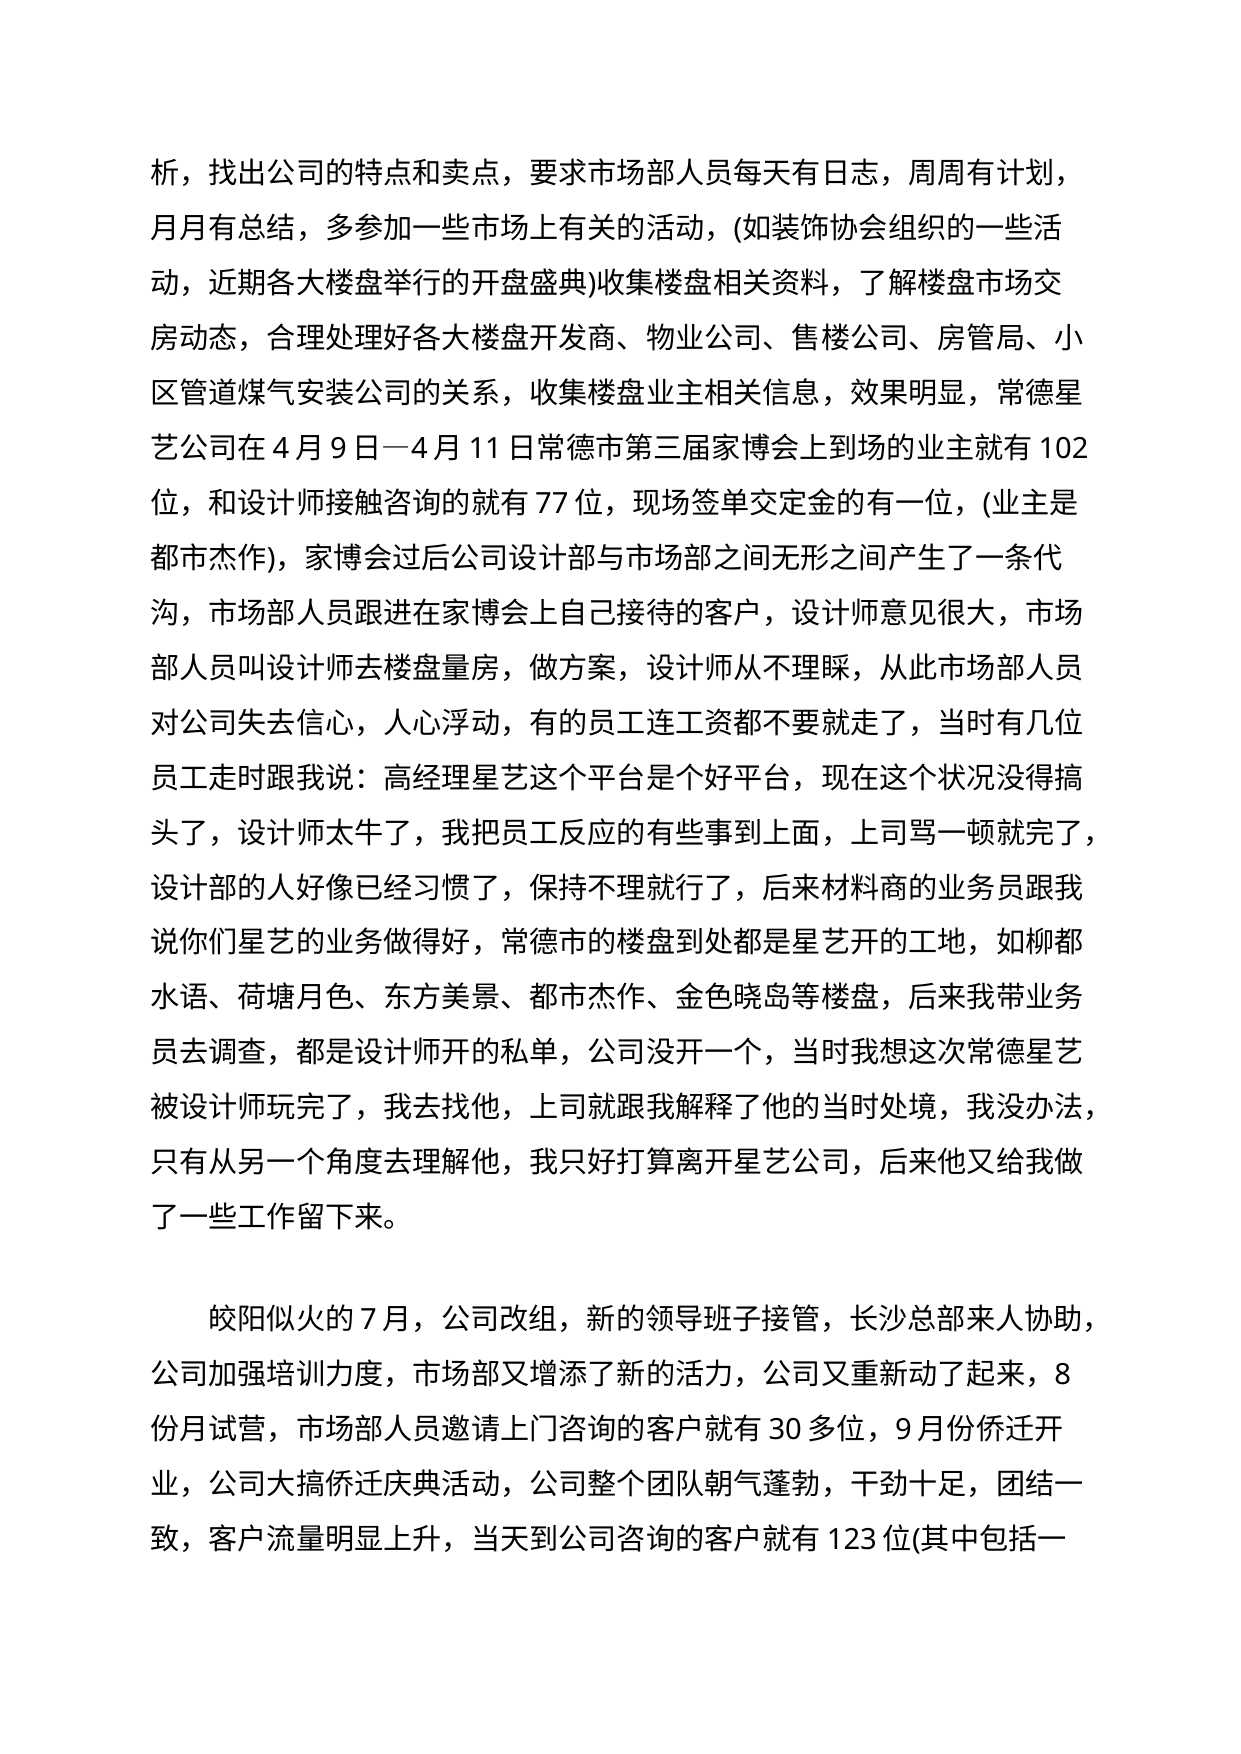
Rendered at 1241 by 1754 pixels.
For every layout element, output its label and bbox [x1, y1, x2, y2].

text [150, 150, 1090, 1236]
text [150, 1295, 1090, 1558]
